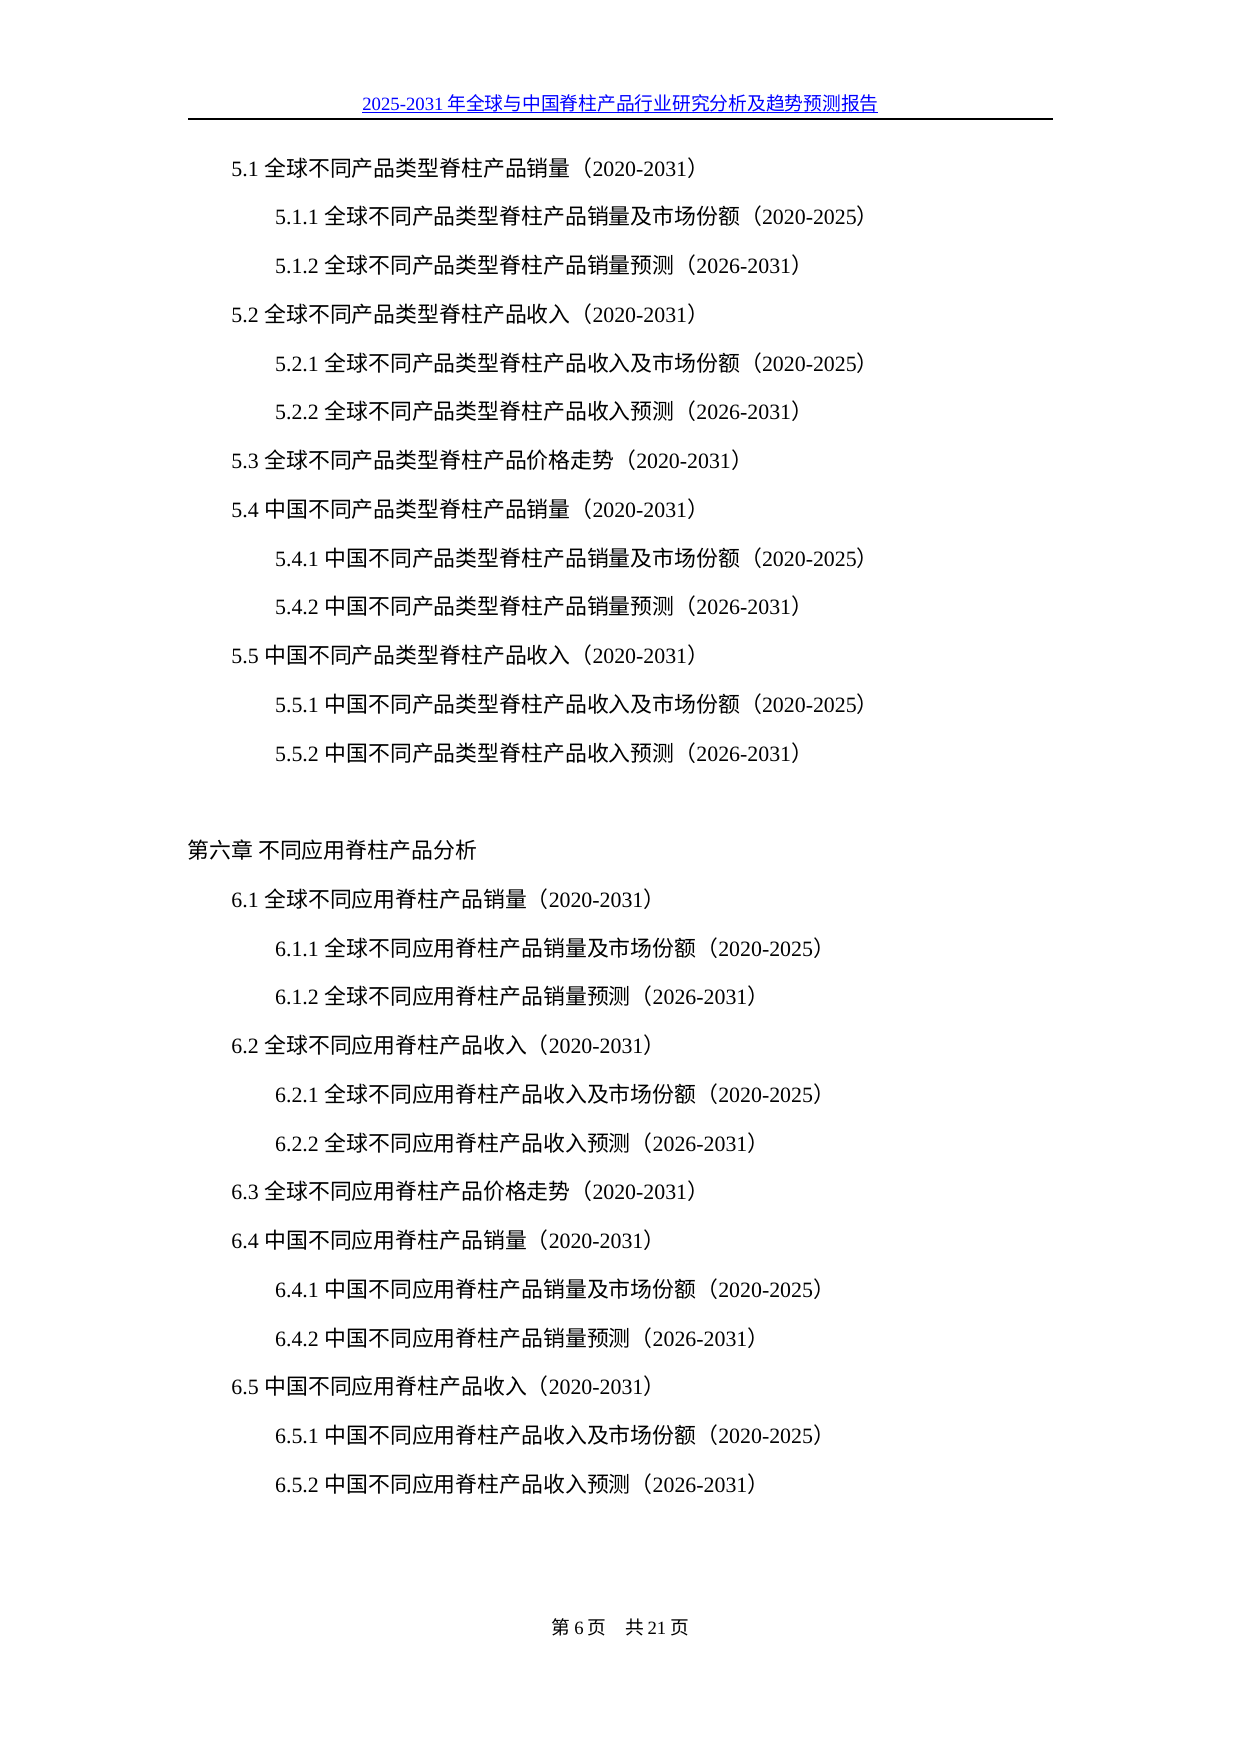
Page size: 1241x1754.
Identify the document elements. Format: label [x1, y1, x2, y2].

text [187, 150, 1053, 1499]
